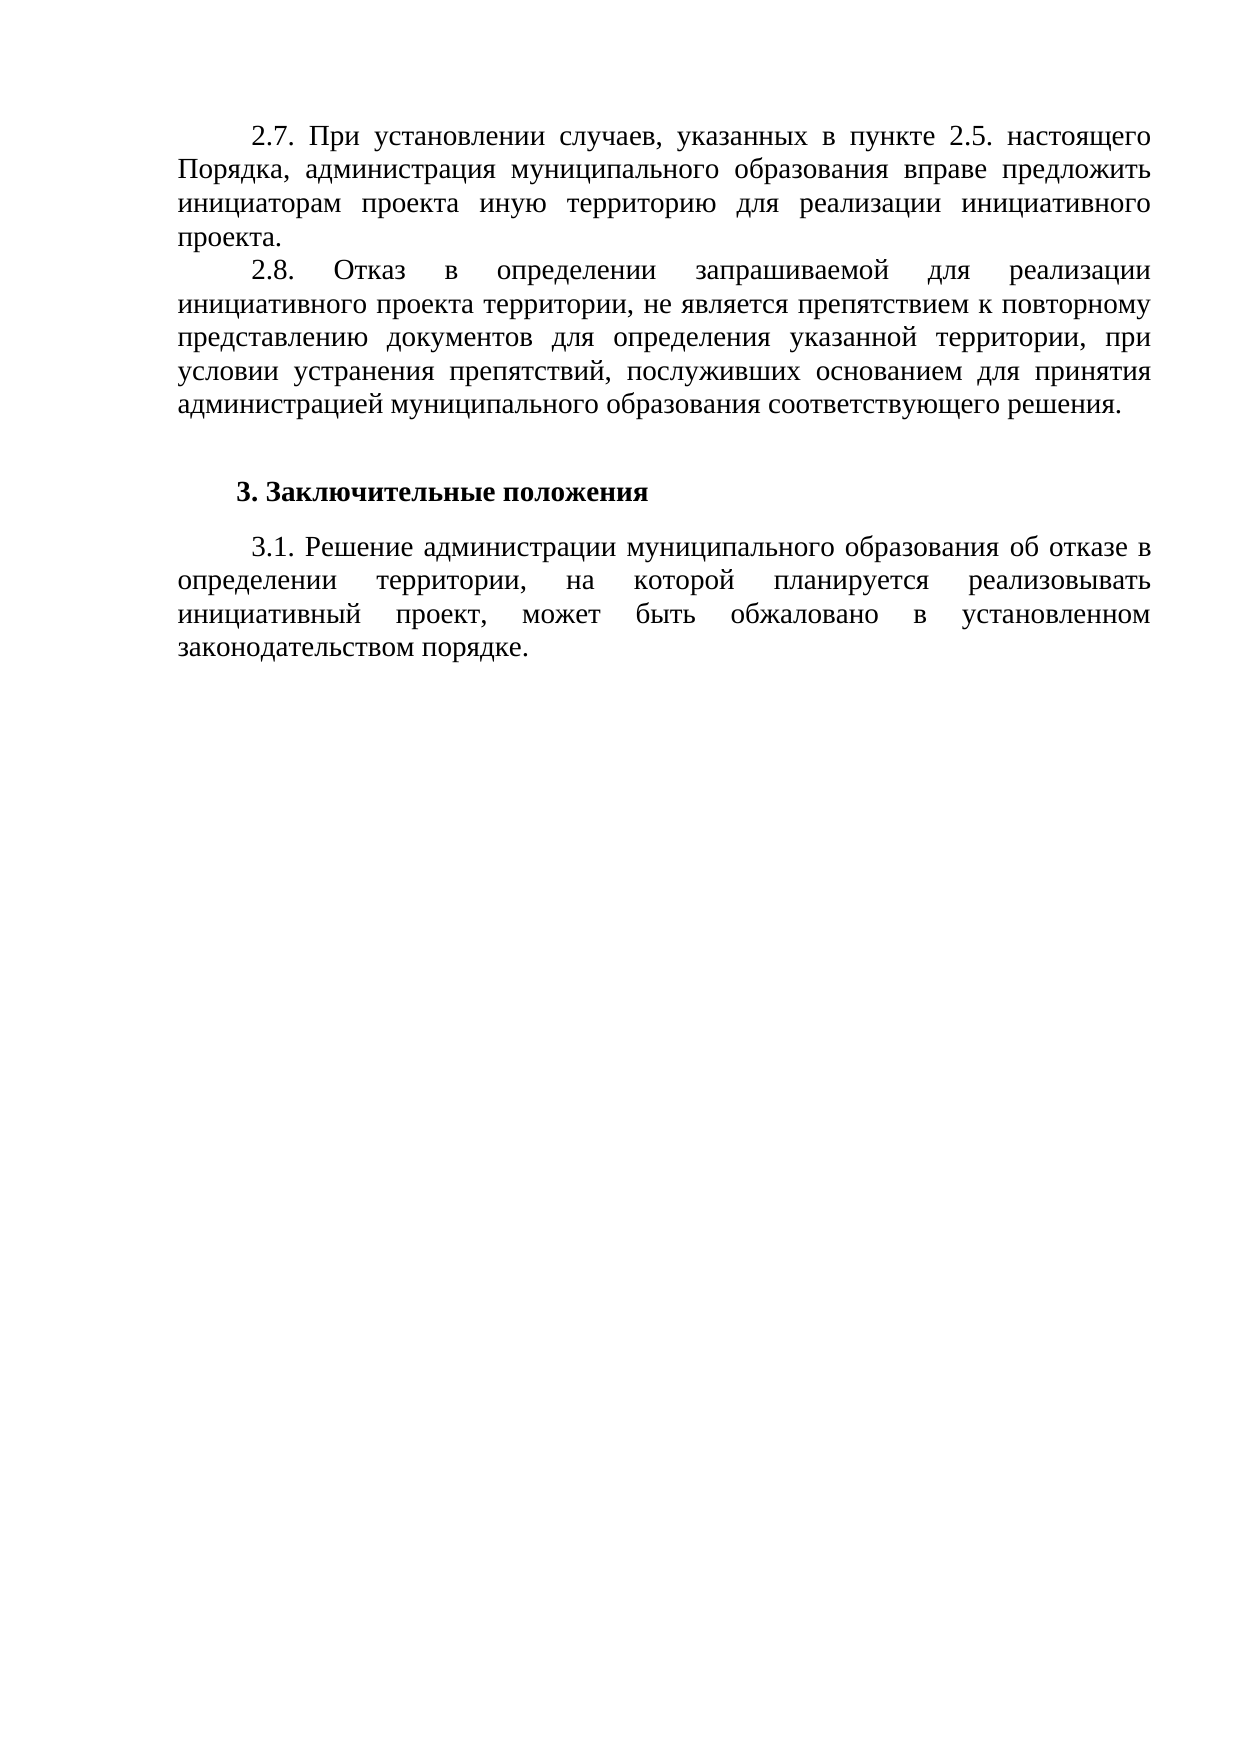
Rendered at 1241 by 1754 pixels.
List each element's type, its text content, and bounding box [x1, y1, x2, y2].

text 3.1. Решение администрации муниципального образования об отказе в определении территории, на которой планируется реализовывать инициативный проект, может быть обжаловано в установленном законодательством порядке. [177, 529, 1152, 663]
text 3. Заключительные положения [177, 474, 1152, 508]
text 2.7. При установлении случаев, указанных в пункте 2.5. настоящего Порядка, администрация муниципального образования вправе предложить инициаторам проекта иную территорию для реализации инициативного проекта. [177, 118, 1152, 252]
text 2.8. Отказ в определении запрашиваемой для реализации инициативного проекта территории, не является препятствием к повторному представлению документов для определения указанной территории, при условии устранения препятствий, послуживших основанием для принятия администрацией муниципального образования соответствующего решения. [177, 252, 1152, 420]
